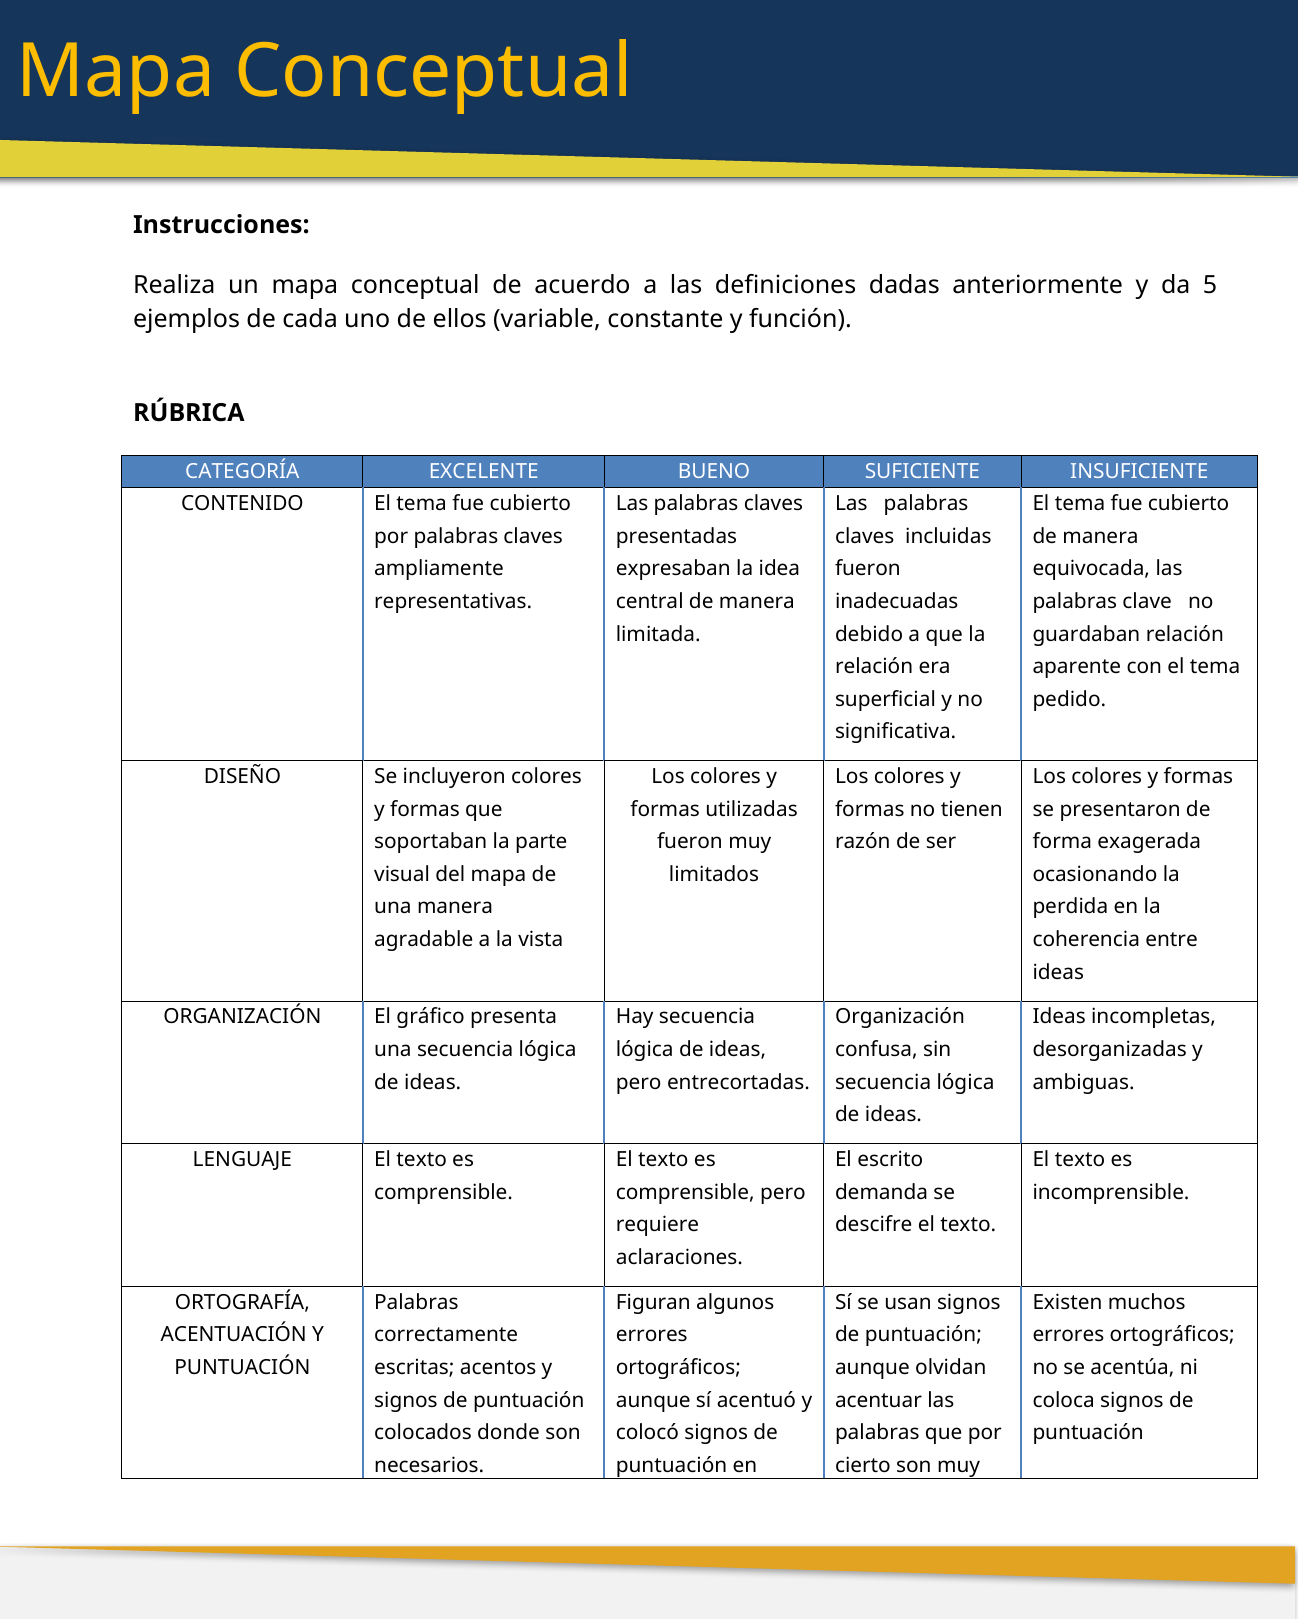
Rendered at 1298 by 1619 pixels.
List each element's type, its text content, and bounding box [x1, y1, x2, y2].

table_cell El texto es comprensible. [363, 1144, 604, 1286]
table_cell Los colores y formas no tienen razón de ser [824, 761, 1021, 1001]
table_cell El escrito demanda se descifre el texto. [824, 1144, 1021, 1286]
table_header BUENO [605, 456, 823, 487]
table_cell CONTENIDO [122, 488, 362, 760]
table_header SUFICIENTE [824, 456, 1021, 487]
table_header CATEGORÍA [122, 456, 362, 487]
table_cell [605, 1287, 823, 1478]
table_cell Las palabras claves presentadas expresaban la idea central de manera limitada. [605, 488, 823, 760]
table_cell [1022, 1287, 1257, 1478]
table_cell El tema fue cubierto por palabras claves ampliamente representativas. [364, 488, 603, 760]
table_cell Las palabras claves incluidas fueron inadecuadas debido a que la relación era superficial y no significativa. [825, 488, 1020, 760]
table_cell El texto es comprensible, pero requiere aclaraciones. [605, 1144, 823, 1286]
table_cell LENGUAJE [122, 1144, 362, 1286]
text Realiza un mapa conceptual de acuerdo a las definiciones dadas anteriormente y da 5 ejemplos de cada uno de ellos (variable, constante y función). [133, 267, 1219, 335]
table_cell El gráfico presenta una secuencia lógica de ideas. [364, 1002, 603, 1143]
table_cell DISEÑO [122, 761, 362, 1001]
table_cell Ideas incompletas, desorganizadas y ambiguas. [1022, 1002, 1257, 1143]
text RÚBRICA [133, 395, 1219, 429]
table_cell Organización confusa, sin secuencia lógica de ideas. [825, 1002, 1020, 1143]
table_cell Los colores y formas se presentaron de forma exagerada ocasionando la perdida en la coherencia entre ideas [1022, 761, 1257, 1001]
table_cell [825, 1287, 1020, 1478]
table_header EXCELENTE [363, 456, 604, 487]
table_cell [122, 1287, 362, 1478]
table_header INSUFICIENTE [1022, 456, 1257, 487]
table_cell El tema fue cubierto de manera equivocada, las palabras clave no guardaban relación aparente con el tema pedido. [1022, 488, 1257, 760]
table_cell ORGANIZACIÓN [122, 1002, 362, 1143]
text Instrucciones: [133, 207, 1219, 241]
table_cell El texto es incomprensible. [1022, 1144, 1257, 1286]
table_cell Los colores y formas utilizadas fueron muy limitados [605, 761, 823, 1001]
table_cell Hay secuencia lógica de ideas, pero entrecortadas. [605, 1002, 823, 1143]
table_cell Se incluyeron colores y formas que soportaban la parte visual del mapa de una manera agradable a la vista [363, 761, 604, 1001]
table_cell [364, 1287, 603, 1478]
